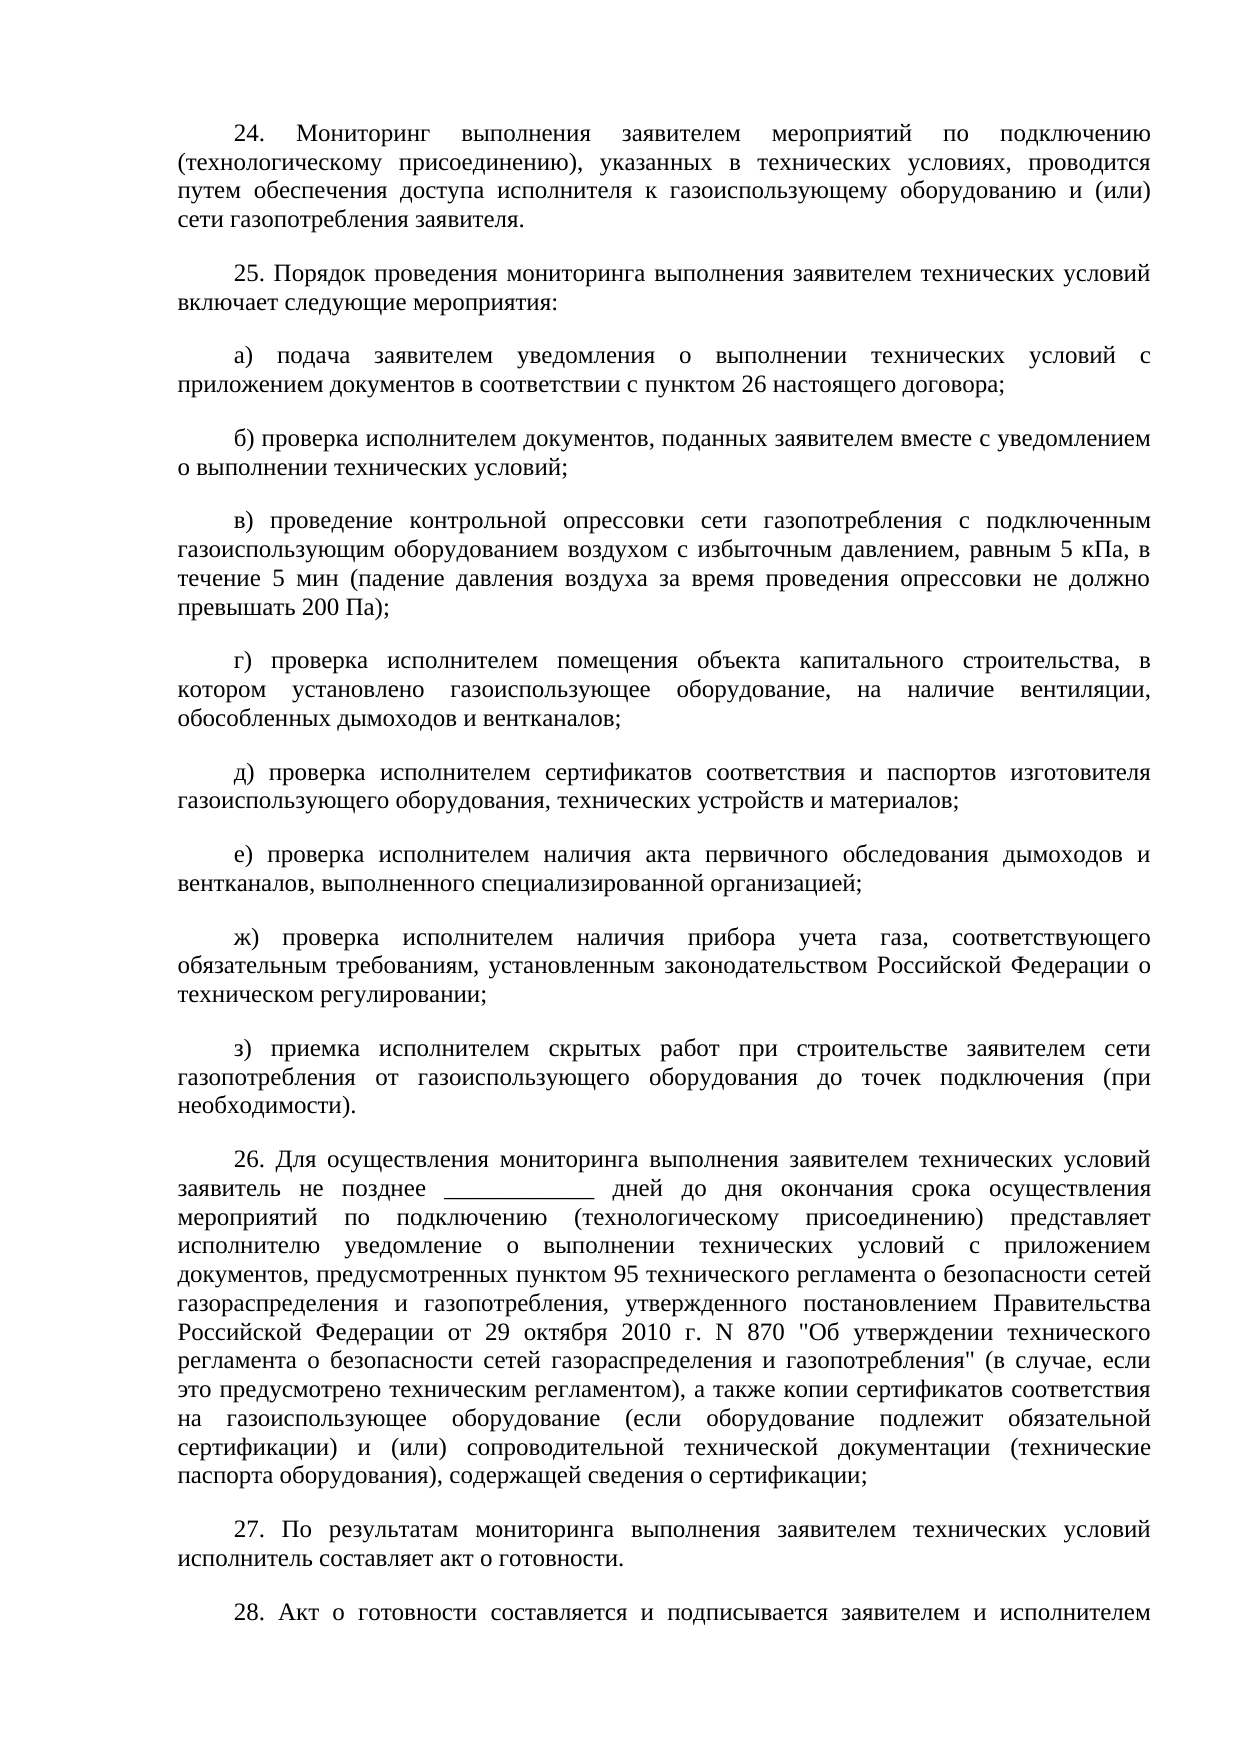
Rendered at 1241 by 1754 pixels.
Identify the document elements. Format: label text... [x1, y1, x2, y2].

text ж) проверка исполнителем наличия прибора учета газа, соответствующего обязательным требованиям, установленным законодательством Российской Федерации о техническом регулировании; [177, 922, 1152, 1008]
text е) проверка исполнителем наличия акта первичного обследования дымоходов и вентканалов, выполненного специализированной организацией; [177, 839, 1152, 897]
text д) проверка исполнителем сертификатов соответствия и паспортов изготовителя газоиспользующего оборудования, технических устройств и материалов; [177, 757, 1152, 814]
text 27. По результатам мониторинга выполнения заявителем технических условий исполнитель составляет акт о готовности. [177, 1514, 1152, 1572]
text б) проверка исполнителем документов, поданных заявителем вместе с уведомлением о выполнении технических условий; [177, 423, 1152, 481]
text в) проведение контрольной опрессовки сети газопотребления с подключенным газоиспользующим оборудованием воздухом с избыточным давлением, равным 5 кПа, в течение 5 мин (падение давления воздуха за время проведения опрессовки не должно превышать 200 Па); [177, 506, 1152, 621]
text 26. Для осуществления мониторинга выполнения заявителем технических условий заявитель не позднее ____________ дней до дня окончания срока осуществления мероприятий по подключению (технологическому присоединению) представляет исполнителю уведомление о выполнении технических условий с приложением документов, предусмотренных пунктом 95 технического регламента о безопасности сетей газораспределения и газопотребления, утвержденного постановлением Правительства Российской Федерации от 29 октября 2010 г. N 870 "Об утверждении технического регламента о безопасности сетей газораспределения и газопотребления" (в случае, если это предусмотрено техническим регламентом), а также копии сертификатов соответствия на газоиспользующее оборудование (если оборудование подлежит обязательной сертификации) и (или) сопроводительной технической документации (технические паспорта оборудования), содержащей сведения о сертификации; [177, 1144, 1152, 1489]
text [177, 1597, 1152, 1626]
text з) приемка исполнителем скрытых работ при строительстве заявителем сети газопотребления от газоиспользующего оборудования до точек подключения (при необходимости). [177, 1033, 1152, 1119]
text а) подача заявителем уведомления о выполнении технических условий с приложением документов в соответствии с пунктом 26 настоящего договора; [177, 341, 1152, 398]
text г) проверка исполнителем помещения объекта капитального строительства, в котором установлено газоиспользующее оборудование, на наличие вентиляции, обособленных дымоходов и вентканалов; [177, 646, 1152, 732]
text 24. Мониторинг выполнения заявителем мероприятий по подключению (технологическому присоединению), указанных в технических условиях, проводится путем обеспечения доступа исполнителя к газоиспользующему оборудованию и (или) сети газопотребления заявителя. [177, 118, 1152, 233]
text 25. Порядок проведения мониторинга выполнения заявителем технических условий включает следующие мероприятия: [177, 258, 1152, 316]
